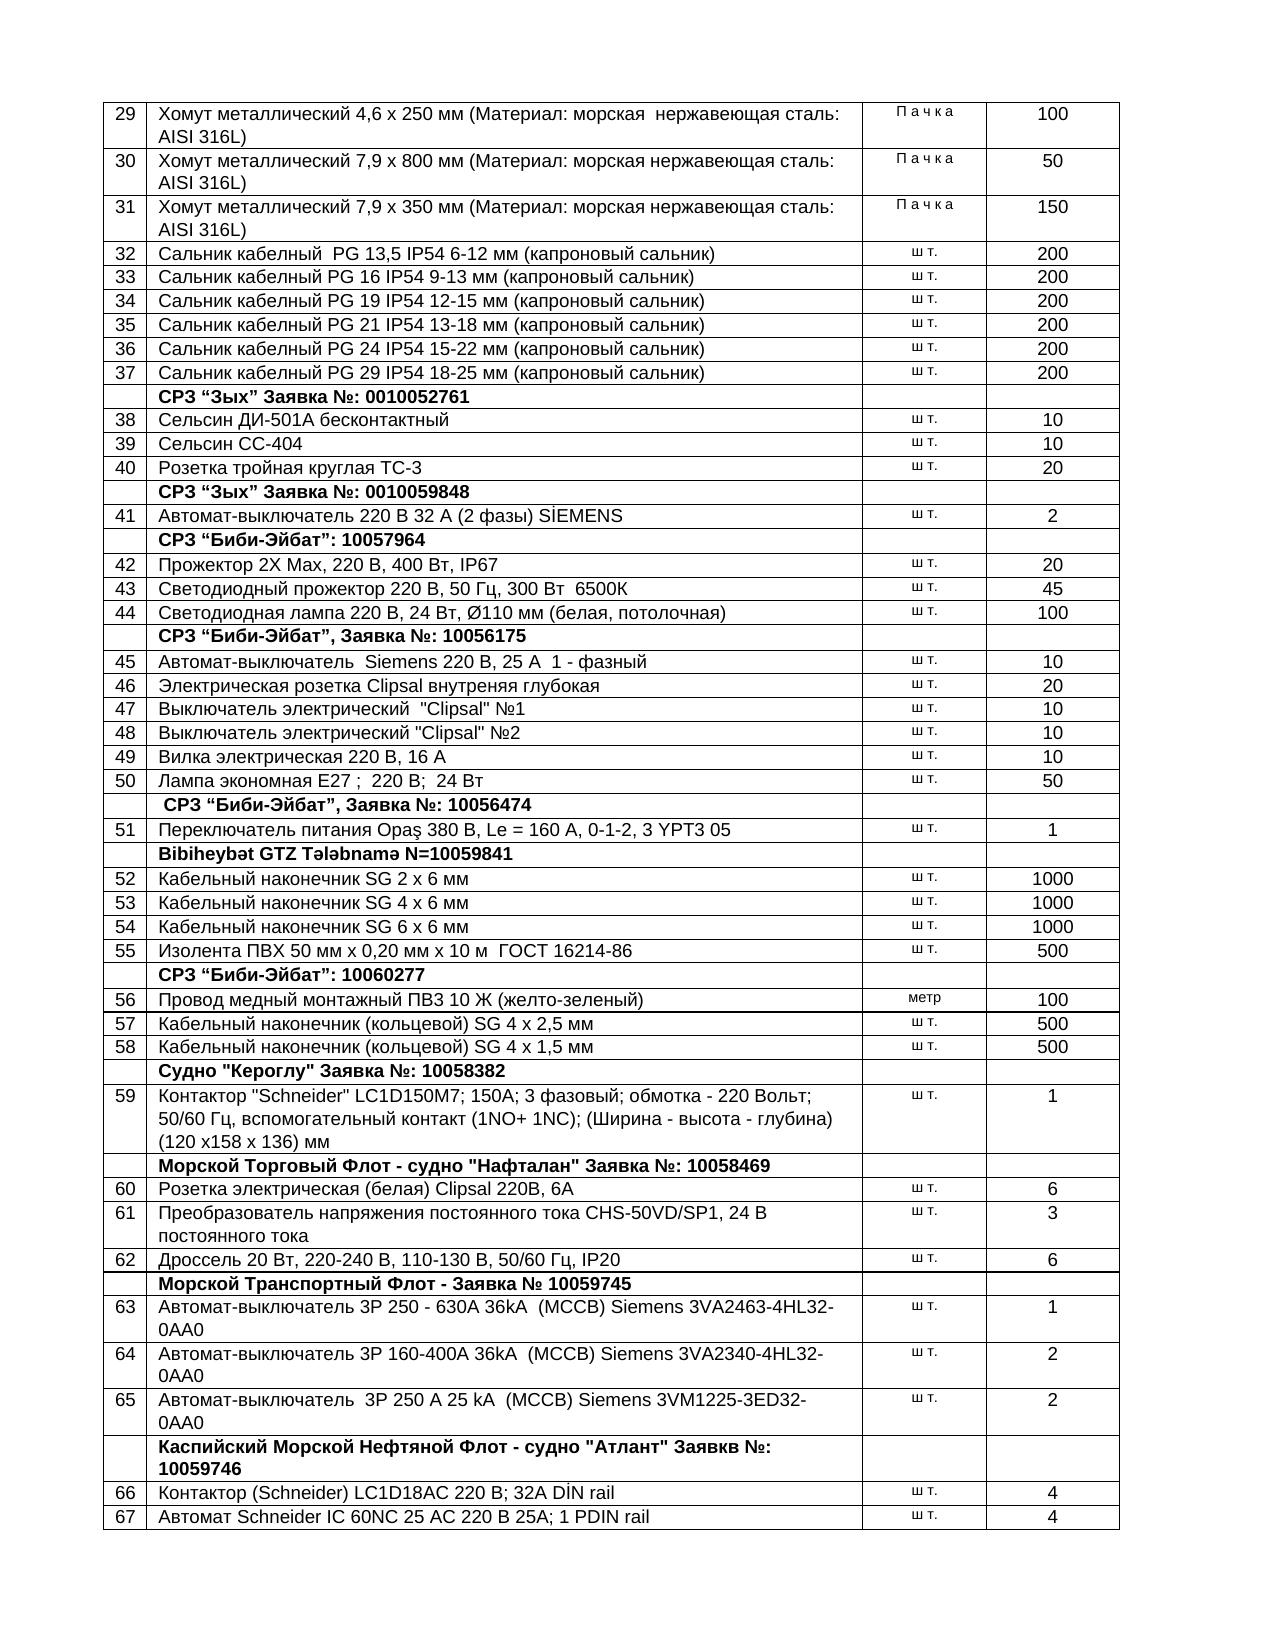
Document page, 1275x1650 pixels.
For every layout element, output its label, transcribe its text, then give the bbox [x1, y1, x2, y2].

table_cell СРЗ “Биби-Эйбат”, Заявка №: 10056474 [147, 794, 862, 818]
table_cell 64 [104, 1343, 146, 1388]
table_cell Выключатель электрический "Clipsal" №1 [147, 698, 862, 721]
table_cell 49 [104, 746, 146, 769]
table_cell 1 [987, 1296, 1119, 1342]
table_cell П а ч к а [863, 149, 986, 195]
table_cell Морской Транспортный Флот - Заявка № 10059745 [147, 1273, 862, 1295]
table_cell [863, 794, 986, 818]
table_cell [987, 481, 1119, 504]
table_cell 6 [987, 1249, 1119, 1271]
table_cell 500 [987, 1013, 1119, 1035]
table_cell [987, 794, 1119, 818]
table_cell Переключатель питания Opaş 380 В, Le = 160 A, 0-1-2, 3 YPT3 05 [147, 819, 862, 842]
table_cell Морской Торговый Флот - судно "Нафталан" Заявка №: 10058469 [147, 1154, 862, 1177]
table_cell Каспийский Морской Нефтяной Флот - судно "Атлант" Заявкв №: 10059746 [147, 1436, 862, 1481]
table_cell Сальник кабелный PG 16 IP54 9-13 мм (капроновый сальник) [147, 266, 862, 289]
table_cell ш т. [863, 1296, 986, 1342]
table_cell [863, 1436, 986, 1481]
table_cell ш т. [863, 1482, 986, 1505]
table_cell 37 [104, 362, 146, 384]
table_cell Изолента ПВХ 50 мм х 0,20 мм х 10 м ГОСТ 16214-86 [147, 940, 862, 962]
table_cell 200 [987, 266, 1119, 289]
table_cell [987, 1273, 1119, 1295]
table_cell ш т. [863, 651, 986, 673]
table_cell [987, 963, 1119, 987]
table_cell [104, 529, 146, 553]
table_cell 61 [104, 1202, 146, 1247]
table_cell 59 [104, 1085, 146, 1153]
table_cell 1000 [987, 868, 1119, 891]
table_cell 57 [104, 1013, 146, 1035]
table_cell ш т. [863, 290, 986, 313]
table_cell 67 [104, 1506, 146, 1529]
table_cell Хомут металлический 4,6 x 250 мм (Материал: морская нержавеющая сталь: AISI 316L) [147, 103, 862, 148]
table_cell Aвтомат-выключатель 3P 160-400A 36kA (MCCB) Siemens 3VA2340-4HL32-0AA0 [147, 1343, 862, 1388]
table_cell [987, 385, 1119, 408]
table_cell ш т. [863, 819, 986, 842]
table_cell 43 [104, 578, 146, 600]
table_cell [104, 843, 146, 867]
table_cell 100 [987, 989, 1119, 1011]
table_cell ш т. [863, 698, 986, 721]
table_cell 50 [987, 149, 1119, 195]
table_cell 2 [987, 1343, 1119, 1388]
table_cell [987, 1436, 1119, 1481]
table_cell 39 [104, 433, 146, 456]
table_cell ш т. [863, 674, 986, 697]
table_cell 44 [104, 601, 146, 624]
table_cell [987, 1154, 1119, 1177]
table_cell 42 [104, 554, 146, 577]
table_cell 32 [104, 242, 146, 265]
table_cell ш т. [863, 1202, 986, 1247]
table_cell ш т. [863, 1389, 986, 1434]
table_cell ш т. [863, 916, 986, 938]
table_cell ш т. [863, 1249, 986, 1271]
table_cell СРЗ “Биби-Эйбат”: 10057964 [147, 529, 862, 553]
table_cell [863, 963, 986, 987]
table_cell [104, 1273, 146, 1295]
table_cell ш т. [863, 746, 986, 769]
table_cell Сальник кабелный PG 29 IP54 18-25 мм (капроновый сальник) [147, 362, 862, 384]
table_cell Контактор (Schneider) LC1D18AC 220 В; 32A DİN rail [147, 1482, 862, 1505]
table_cell Сальник кабелный PG 13,5 IP54 6-12 мм (капроновый сальник) [147, 242, 862, 265]
table_cell [104, 1154, 146, 1177]
table_cell ш т. [863, 578, 986, 600]
table_cell [863, 625, 986, 649]
table_cell 29 [104, 103, 146, 148]
table_cell [863, 1060, 986, 1084]
table_cell ш т. [863, 722, 986, 745]
table_cell ш т. [863, 1036, 986, 1059]
table_cell ш т. [863, 457, 986, 480]
table_cell 100 [987, 103, 1119, 148]
table_cell П а ч к а [863, 196, 986, 241]
table_cell ш т. [863, 362, 986, 384]
table_cell 10 [987, 722, 1119, 745]
table_cell Кабельный наконечник SG 4 x 6 мм [147, 892, 862, 914]
table_cell 45 [104, 651, 146, 673]
table_cell Дроссель 20 Вт, 220-240 В, 110-130 В, 50/60 Гц, IP20 [147, 1249, 862, 1271]
table_cell ш т. [863, 433, 986, 456]
table_cell 55 [104, 940, 146, 962]
table_cell 41 [104, 505, 146, 527]
table_cell 54 [104, 916, 146, 938]
table_cell Сальник кабелный PG 19 IP54 12-15 мм (капроновый сальник) [147, 290, 862, 313]
table_cell 1000 [987, 892, 1119, 914]
table_cell 200 [987, 314, 1119, 337]
table_cell 200 [987, 242, 1119, 265]
table_cell 2 [987, 505, 1119, 527]
table_cell 10 [987, 698, 1119, 721]
table_cell [863, 1273, 986, 1295]
table_cell 3 [987, 1202, 1119, 1247]
table_cell [987, 843, 1119, 867]
table_cell 4 [987, 1482, 1119, 1505]
table_cell [104, 1436, 146, 1481]
table_cell [104, 625, 146, 649]
table_cell СРЗ “Биби-Эйбат”, Заявка №: 10056175 [147, 625, 862, 649]
table_cell ш т. [863, 1343, 986, 1388]
table_cell Розетка электрическая (белая) Clipsal 220В, 6А [147, 1178, 862, 1201]
table_cell 20 [987, 554, 1119, 577]
table_cell 60 [104, 1178, 146, 1201]
table_cell 31 [104, 196, 146, 241]
table_cell Сельсин ДИ-501A бесконтактный [147, 409, 862, 432]
table_cell [104, 794, 146, 818]
table_cell 150 [987, 196, 1119, 241]
table_cell 47 [104, 698, 146, 721]
table_cell ш т. [863, 892, 986, 914]
table_cell Сальник кабелный PG 21 IP54 13-18 мм (капроновый сальник) [147, 314, 862, 337]
table_cell ш т. [863, 940, 986, 962]
table_cell ш т. [863, 338, 986, 361]
table_cell 56 [104, 989, 146, 1011]
table_cell ш т. [863, 554, 986, 577]
table_cell Контактор "Schneider" LC1D150M7; 150А; 3 фазовый; обмотка - 220 Вольт; 50/60 Гц, вспомогательный контакт (1NO+ 1NC); (Ширина - высота - глубина) (120 x158 x 136) мм [147, 1085, 862, 1153]
table_cell Aвтомат-выключатель 3P 250 A 25 kA (MCCB) Siemens 3VM1225-3ED32-0AA0 [147, 1389, 862, 1434]
table_cell 36 [104, 338, 146, 361]
table_cell Прожектор 2X Max, 220 В, 400 Вт, IP67 [147, 554, 862, 577]
table_cell Выключатель электрический "Clipsal" №2 [147, 722, 862, 745]
table_cell [863, 481, 986, 504]
table_cell 35 [104, 314, 146, 337]
table_cell Сельсин СС-404 [147, 433, 862, 456]
table_cell СРЗ “Зых” Заявка №: 0010059848 [147, 481, 862, 504]
table_cell Сальник кабелный PG 24 IP54 15-22 мм (капроновый сальник) [147, 338, 862, 361]
table_cell ш т. [863, 1013, 986, 1035]
table_cell ш т. [863, 409, 986, 432]
table_cell 100 [987, 601, 1119, 624]
table_cell Хомут металлический 7,9 x 350 мм (Материал: морская нержавеющая сталь: AISI 316L) [147, 196, 862, 241]
table_cell Aвтомат-выключатель 220 В 32 A (2 фазы) SİEMENS [147, 505, 862, 527]
table_cell Преобразователь напряжения постоянного тока CHS-50VD/SP1, 24 В постоянного тока [147, 1202, 862, 1247]
table_cell Кабельный наконечник SG 6 x 6 мм [147, 916, 862, 938]
table_cell СРЗ “Биби-Эйбат”: 10060277 [147, 963, 862, 987]
table_cell П а ч к а [863, 103, 986, 148]
table_cell ш т. [863, 1178, 986, 1201]
table_cell 45 [987, 578, 1119, 600]
table_cell ш т. [863, 1506, 986, 1529]
table_cell 1 [987, 819, 1119, 842]
table_cell 200 [987, 290, 1119, 313]
table_cell [104, 481, 146, 504]
table_cell Кабельный наконечник (кольцевой) SG 4 x 2,5 мм [147, 1013, 862, 1035]
table_cell [104, 963, 146, 987]
table_cell Bibiheybət GTZ Tələbnamə N=10059841 [147, 843, 862, 867]
table_cell 58 [104, 1036, 146, 1059]
table_cell [987, 529, 1119, 553]
table_cell ш т. [863, 601, 986, 624]
table_cell Автомат Schneider IC 60NC 25 AC 220 В 25A; 1 PDIN rail [147, 1506, 862, 1529]
table_cell 20 [987, 674, 1119, 697]
table_cell 1 [987, 1085, 1119, 1153]
table_cell ш т. [863, 266, 986, 289]
table_cell 10 [987, 409, 1119, 432]
table_cell Кабельный наконечник (кольцевой) SG 4 x 1,5 мм [147, 1036, 862, 1059]
table_cell Aвтомат-выключатель Siemens 220 В, 25 A 1 - фазный [147, 651, 862, 673]
table_cell [863, 1154, 986, 1177]
table_cell 500 [987, 940, 1119, 962]
table_cell 40 [104, 457, 146, 480]
table_cell [987, 1060, 1119, 1084]
table_cell Розетка тройная круглая ТС-3 [147, 457, 862, 480]
table_cell Провод медный монтажный ПВ3 10 Ж (желто-зеленый) [147, 989, 862, 1011]
table_cell 50 [104, 770, 146, 793]
table_cell [104, 1060, 146, 1084]
table_cell 53 [104, 892, 146, 914]
table_cell 66 [104, 1482, 146, 1505]
table_cell Aвтомат-выключатель 3P 250 - 630A 36kA (MCCB) Siemens 3VA2463-4HL32-0AA0 [147, 1296, 862, 1342]
table_cell 63 [104, 1296, 146, 1342]
table_cell 4 [987, 1506, 1119, 1529]
table_cell 30 [104, 149, 146, 195]
table_cell 10 [987, 746, 1119, 769]
table_cell 500 [987, 1036, 1119, 1059]
table_cell 2 [987, 1389, 1119, 1434]
table_cell 10 [987, 651, 1119, 673]
table_cell 20 [987, 457, 1119, 480]
table_cell Лампа экономная E27 ; 220 В; 24 Вт [147, 770, 862, 793]
table_cell 62 [104, 1249, 146, 1271]
table_cell [987, 625, 1119, 649]
table_cell [863, 385, 986, 408]
table_cell [863, 529, 986, 553]
table_cell ш т. [863, 1085, 986, 1153]
table_cell 50 [987, 770, 1119, 793]
table_cell 46 [104, 674, 146, 697]
table_cell 38 [104, 409, 146, 432]
table_cell метр [863, 989, 986, 1011]
table_cell ш т. [863, 314, 986, 337]
table_cell СРЗ “Зых” Заявка №: 0010052761 [147, 385, 862, 408]
table_cell 6 [987, 1178, 1119, 1201]
table_cell Вилка электрическая 220 В, 16 A [147, 746, 862, 769]
table_cell 65 [104, 1389, 146, 1434]
table_cell 51 [104, 819, 146, 842]
table_cell ш т. [863, 868, 986, 891]
table_cell Судно "Кероглу" Заявка №: 10058382 [147, 1060, 862, 1084]
table_cell Светодиодная лампа 220 В, 24 Вт, Ø110 мм (белая, потолочная) [147, 601, 862, 624]
table_cell 34 [104, 290, 146, 313]
table_cell ш т. [863, 770, 986, 793]
table_cell ш т. [863, 242, 986, 265]
table_cell 200 [987, 362, 1119, 384]
table_cell 1000 [987, 916, 1119, 938]
table_cell Кабельный наконечник SG 2 x 6 мм [147, 868, 862, 891]
table_cell ш т. [863, 505, 986, 527]
table_cell Светодиодный прожектор 220 В, 50 Гц, 300 Вт 6500К [147, 578, 862, 600]
table_cell 10 [987, 433, 1119, 456]
table_cell Электрическая розетка Clipsal внутреняя глубокая [147, 674, 862, 697]
table_cell 52 [104, 868, 146, 891]
table_cell [863, 843, 986, 867]
table_cell [104, 385, 146, 408]
table_cell Хомут металлический 7,9 x 800 мм (Материал: морская нержавеющая сталь: AISI 316L) [147, 149, 862, 195]
table_cell 33 [104, 266, 146, 289]
table_cell 200 [987, 338, 1119, 361]
table_cell 48 [104, 722, 146, 745]
